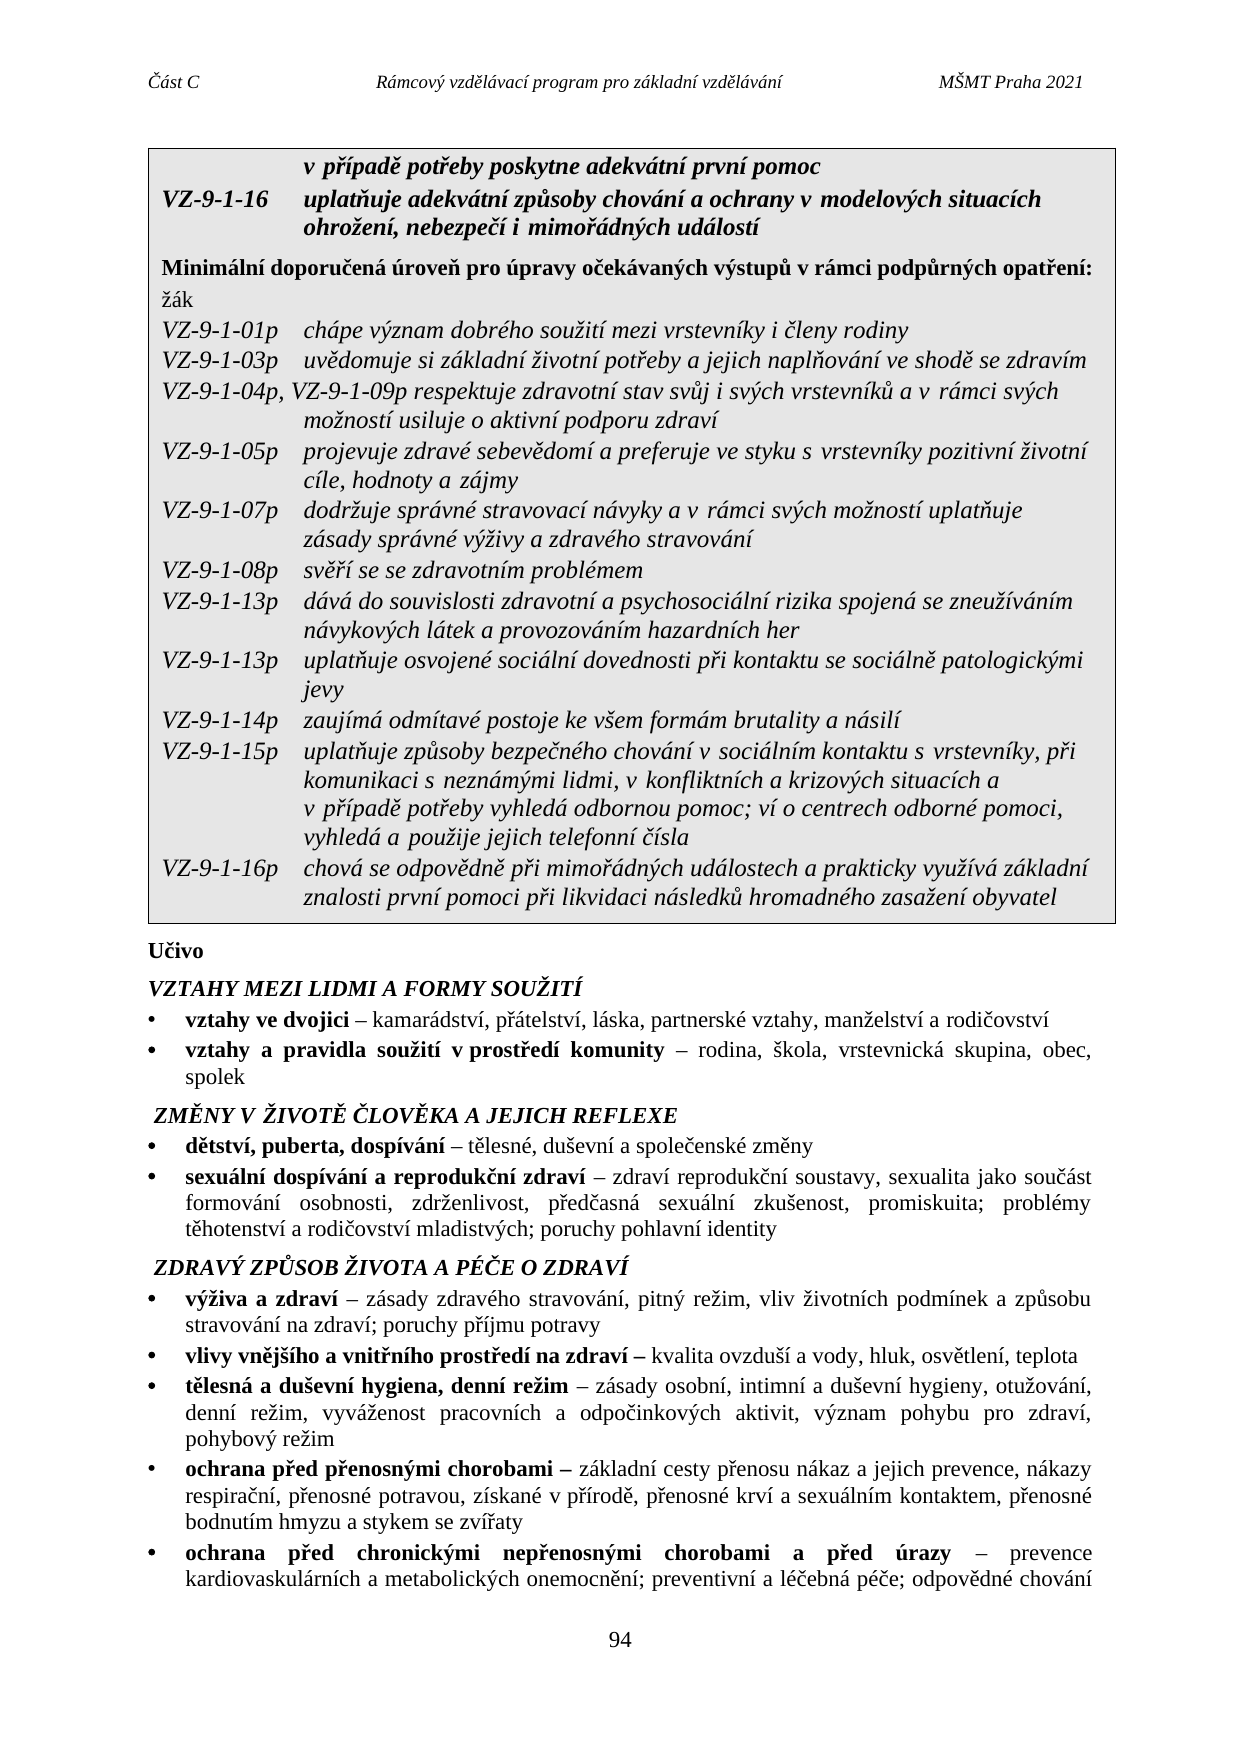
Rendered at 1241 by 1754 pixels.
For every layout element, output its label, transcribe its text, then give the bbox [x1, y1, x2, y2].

text ochrana před přenosnými chorobami – základní cesty přenosu nákaz a jejich prevence, nákazy respirační, přenosné potravou, získané v přírodě, přenosné krví a sexuálním kontaktem, přenosné bodnutím hmyzu a stykem se zvířaty [148, 1456, 1092, 1534]
text vlivy vnějšího a vnitřního prostředí na zdraví – kvalita ovzduší a vody, hluk, osvětlení, teplota [148, 1342, 1092, 1368]
text vztahy ve dvojici – kamarádství, přátelství, láska, partnerské vztahy, manželství a rodičovství [148, 1006, 1092, 1032]
text VZTAHY MEZI LIDMI A FORMY SOUŽITÍ [148, 976, 1092, 1002]
text ZDRAVÝ ZPŮSOB ŽIVOTA A PÉČE O ZDRAVÍ [154, 1254, 1092, 1281]
text sexuální dospívání a reprodukční zdraví – zdraví reprodukční soustavy, sexualita jako součást formování osobnosti, zdrženlivost, předčasná sexuální zkušenost, promiskuita; problémy těhotenství a rodičovství mladistvých; poruchy pohlavní identity [148, 1163, 1092, 1242]
text Učivo [148, 937, 1092, 963]
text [148, 1539, 1092, 1591]
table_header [149, 149, 1115, 923]
text vztahy a pravidla soužití v prostředí komunity – rodina, škola, vrstevnická skupina, obec, spolek [148, 1037, 1092, 1089]
text tělesná a duševní hygiena, denní režim – zásady osobní, intimní a duševní hygieny, otužování, denní režim, vyváženost pracovních a odpočinkových aktivit, význam pohybu pro zdraví, pohybový režim [148, 1372, 1092, 1451]
text výživa a zdraví – zásady zdravého stravování, pitný režim, vliv životních podmínek a způsobu stravování na zdraví; poruchy příjmu potravy [148, 1285, 1092, 1338]
text dětství, puberta, dospívání – tělesné, duševní a společenské změny [148, 1132, 1092, 1159]
text ZMĚNY V ŽIVOTĚ ČLOVĚKA A JEJICH REFLEXE [154, 1102, 1092, 1128]
